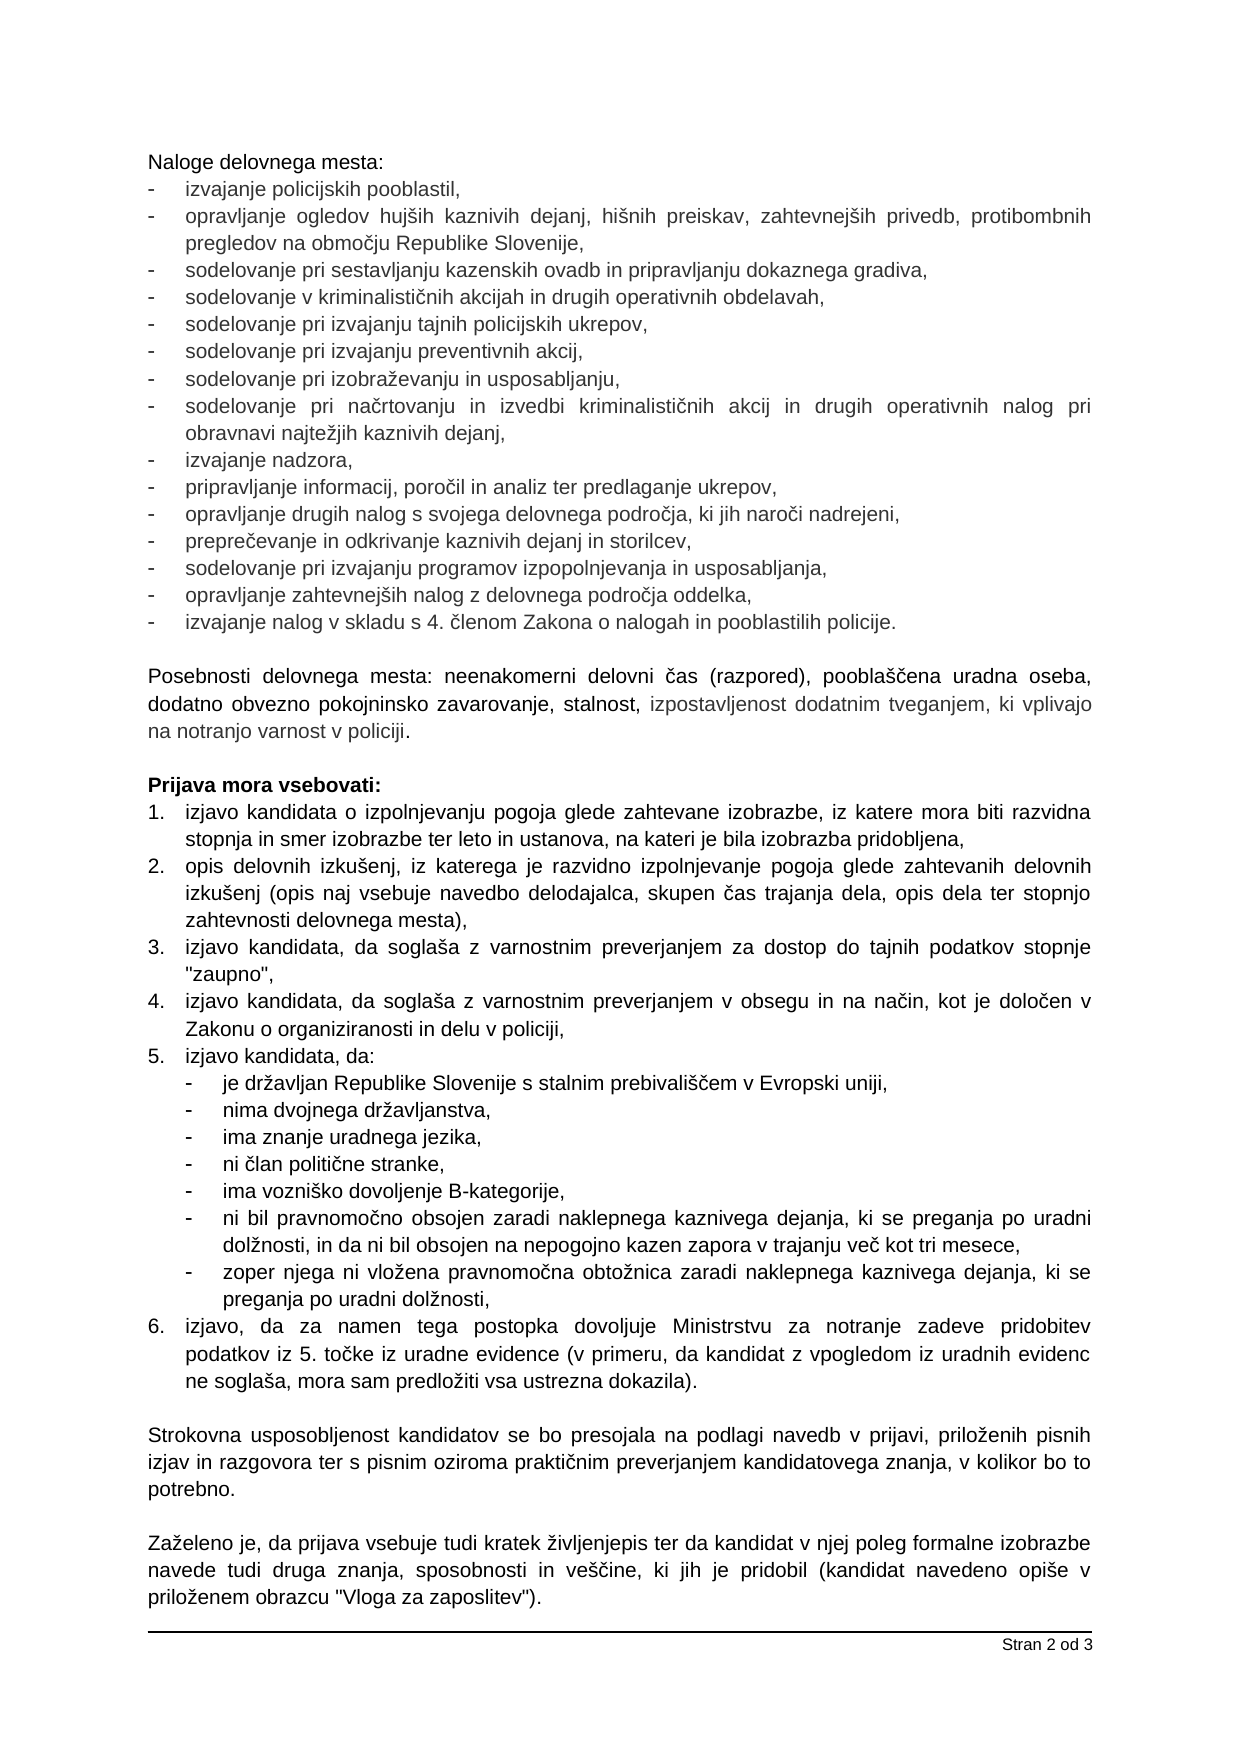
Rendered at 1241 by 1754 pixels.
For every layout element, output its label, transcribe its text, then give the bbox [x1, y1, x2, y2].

text Naloge delovnega mesta: [148, 148, 1092, 175]
list ni bil pravnomočno obsojen zaradi naklepnega kaznivega dejanja, ki se preganja po uradni dolžnosti, in da ni bil obsojen na nepogojno kazen zapora v trajanju več kot tri mesece, [185, 1204, 1092, 1258]
list izvajanje nalog v skladu s 4. členom Zakona o nalogah in pooblastilih policije. [148, 608, 1092, 635]
list sodelovanje pri izvajanju programov izpopolnjevanja in usposabljanja, [148, 554, 1092, 581]
list ima vozniško dovoljenje B-kategorije, [185, 1177, 1092, 1204]
text Zaželeno je, da prijava vsebuje tudi kratek življenjepis ter da kandidat v njej poleg formalne izobrazbe navede tudi druga znanja, sposobnosti in veščine, ki jih je pridobil (kandidat navedeno opiše v priloženem obrazcu "Vloga za zaposlitev"). [148, 1529, 1092, 1610]
list nima dvojnega državljanstva, [185, 1096, 1092, 1123]
text Prijava mora vsebovati: [148, 771, 1092, 798]
list opravljanje ogledov hujših kaznivih dejanj, hišnih preiskav, zahtevnejših privedb, protibombnih pregledov na območju Republike Slovenije, [148, 202, 1092, 256]
list opis delovnih izkušenj, iz katerega je razvidno izpolnjevanje pogoja glede zahtevanih delovnih izkušenj (opis naj vsebuje navedbo delodajalca, skupen čas trajanja dela, opis dela ter stopnjo zahtevnosti delovnega mesta), [148, 852, 1092, 933]
list ni član politične stranke, [185, 1150, 1092, 1177]
list sodelovanje pri izvajanju tajnih policijskih ukrepov, [148, 310, 1092, 337]
list sodelovanje v kriminalističnih akcijah in drugih operativnih obdelavah, [148, 283, 1092, 310]
list je državljan Republike Slovenije s stalnim prebivališčem v Evropski uniji, [185, 1068, 1092, 1096]
list izjavo kandidata, da soglaša z varnostnim preverjanjem v obsegu in na način, kot je določen v Zakonu o organiziranosti in delu v policiji, [148, 987, 1092, 1041]
list opravljanje zahtevnejših nalog z delovnega področja oddelka, [148, 581, 1092, 608]
list sodelovanje pri izvajanju preventivnih akcij, [148, 337, 1092, 364]
list izjavo kandidata, da: [148, 1041, 1092, 1068]
list zoper njega ni vložena pravnomočna obtožnica zaradi naklepnega kaznivega dejanja, ki se preganja po uradni dolžnosti, [185, 1258, 1092, 1312]
list izvajanje nadzora, [148, 446, 1092, 473]
list pripravljanje informacij, poročil in analiz ter predlaganje ukrepov, [148, 473, 1092, 500]
list izvajanje policijskih pooblastil, [148, 175, 1092, 202]
list ima znanje uradnega jezika, [185, 1123, 1092, 1150]
list preprečevanje in odkrivanje kaznivih dejanj in storilcev, [148, 527, 1092, 554]
list sodelovanje pri sestavljanju kazenskih ovadb in pripravljanju dokaznega gradiva, [148, 256, 1092, 283]
list opravljanje drugih nalog s svojega delovnega področja, ki jih naroči nadrejeni, [148, 500, 1092, 527]
list sodelovanje pri načrtovanju in izvedbi kriminalističnih akcij in drugih operativnih nalog pri obravnavi najtežjih kaznivih dejanj, [148, 391, 1092, 446]
list sodelovanje pri izobraževanju in usposabljanju, [148, 364, 1092, 391]
text Strokovna usposobljenost kandidatov se bo presojala na podlagi navedb v prijavi, priloženih pisnih izjav in razgovora ter s pisnim oziroma praktičnim preverjanjem kandidatovega znanja, v kolikor bo to potrebno. [148, 1421, 1092, 1502]
list izjavo, da za namen tega postopka dovoljuje Ministrstvu za notranje zadeve pridobitev podatkov iz 5. točke iz uradne evidence (v primeru, da kandidat z vpogledom iz uradnih evidenc ne soglaša, mora sam predložiti vsa ustrezna dokazila). [148, 1312, 1092, 1393]
text Posebnosti delovnega mesta: neenakomerni delovni čas (razpored), pooblaščena uradna oseba, dodatno obvezno pokojninsko zavarovanje, stalnost, izpostavljenost dodatnim tveganjem, ki vplivajo na notranjo varnost v policiji. [148, 662, 1092, 743]
list izjavo kandidata, da soglaša z varnostnim preverjanjem za dostop do tajnih podatkov stopnje "zaupno", [148, 933, 1092, 987]
list izjavo kandidata o izpolnjevanju pogoja glede zahtevane izobrazbe, iz katere mora biti razvidna stopnja in smer izobrazbe ter leto in ustanova, na kateri je bila izobrazba pridobljena, [148, 798, 1092, 852]
